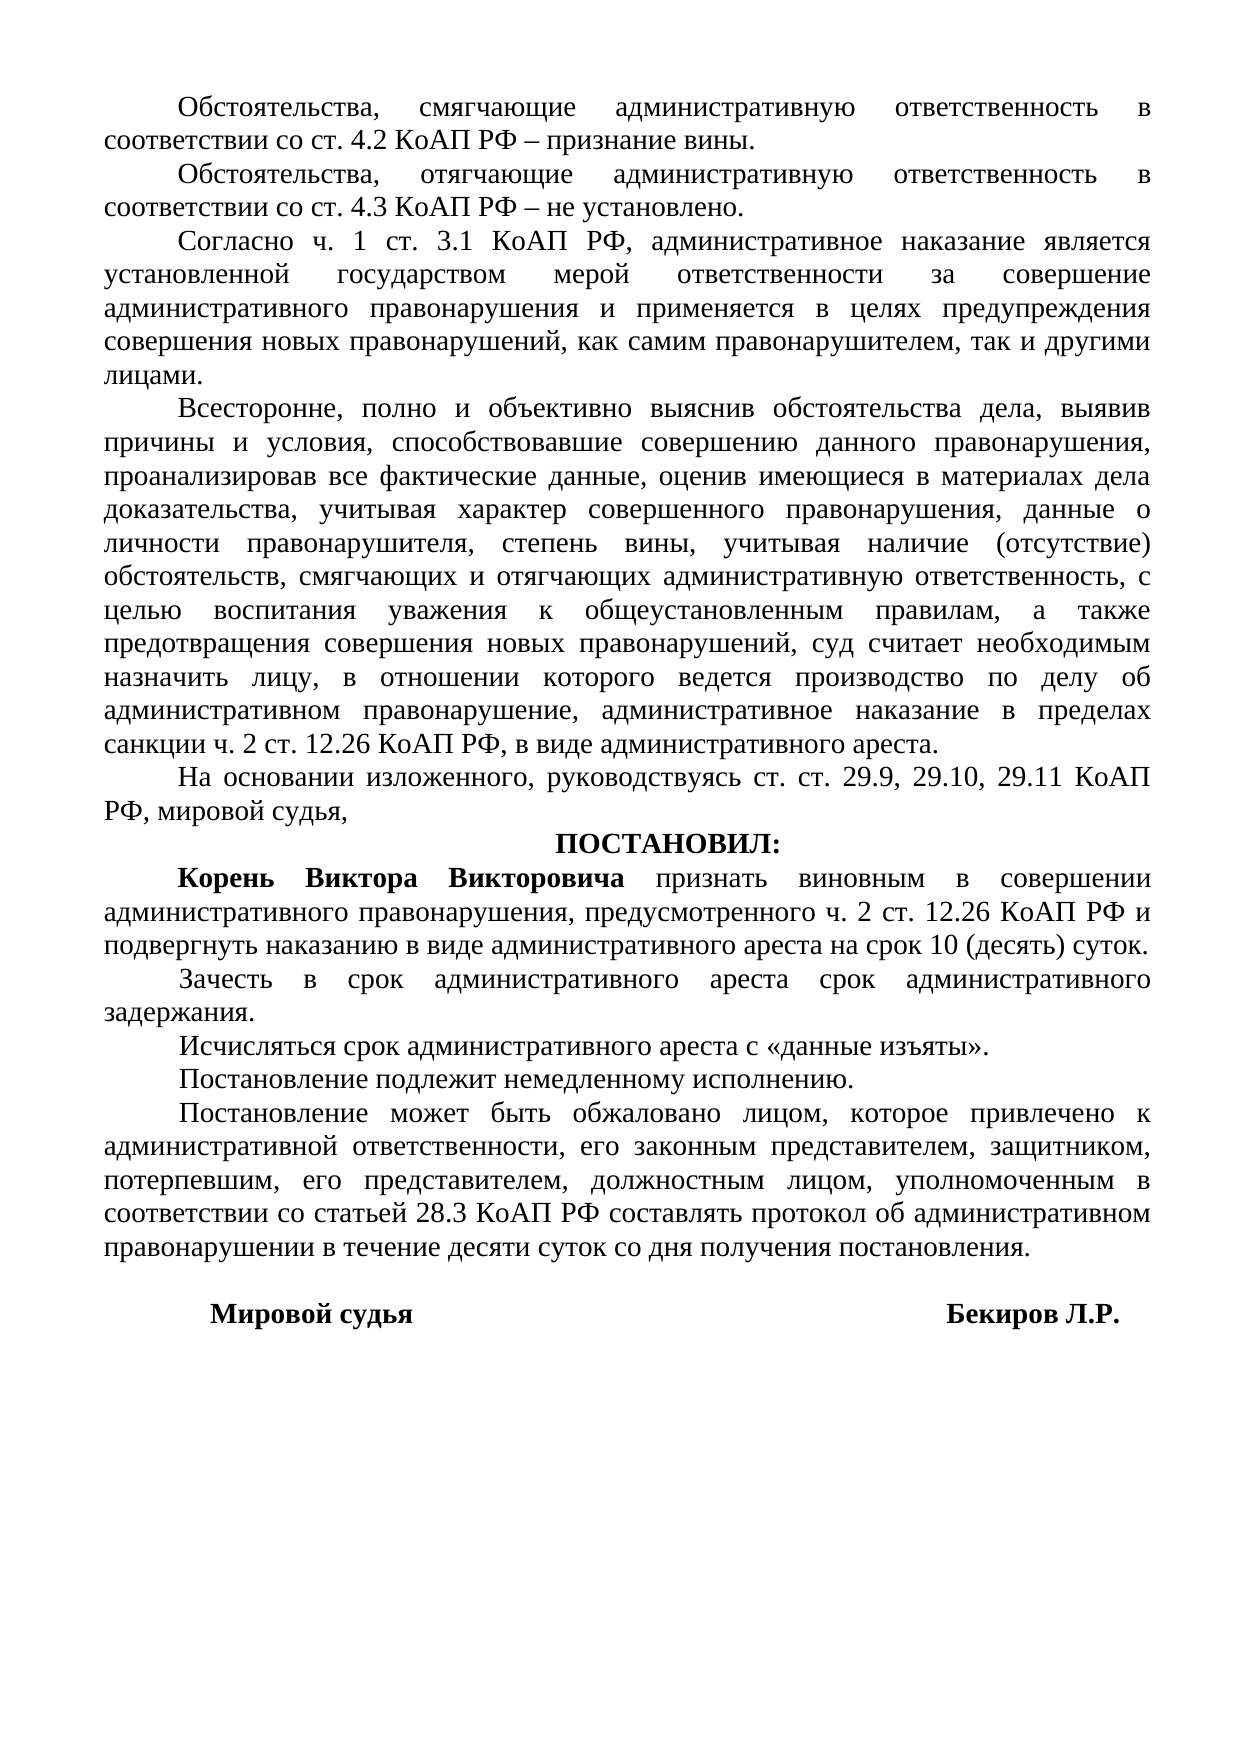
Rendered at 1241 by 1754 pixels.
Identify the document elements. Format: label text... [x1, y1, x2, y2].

text Обстоятельства, отягчающие административную ответственность в соответствии со ст. 4.3 КоАП РФ – не установлено. [103, 156, 1152, 223]
text Согласно ч. 1 ст. 3.1 КоАП РФ, административное наказание является установленной государством мерой ответственности за совершение административного правонарушения и применяется в целях предупреждения совершения новых правонарушений, как самим правонарушителем, так и другими лицами. [103, 223, 1152, 391]
text Постановление может быть обжаловано лицом, которое привлечено к административной ответственности, его законным представителем, защитником, потерпевшим, его представителем, должностным лицом, уполномоченным в соответствии со статьей 28.3 КоАП РФ составлять протокол об административном правонарушении в течение десяти суток со дня получения постановления. [103, 1095, 1152, 1263]
text ПОСТАНОВИЛ: [103, 827, 1152, 860]
text Обстоятельства, смягчающие административную ответственность в соответствии со ст. 4.2 КоАП РФ – признание вины. [103, 89, 1152, 156]
text Постановление подлежит немедленному исполнению. [103, 1061, 1152, 1095]
text Всесторонне, полно и объективно выяснив обстоятельства дела, выявив причины и условия, способствовавшие совершению данного правонарушения, проанализировав все фактические данные, оценив имеющиеся в материалах дела доказательства, учитывая характер совершенного правонарушения, данные о личности правонарушителя, степень вины, учитывая наличие (отсутствие) обстоятельств, смягчающих и отягчающих административную ответственность, с целью воспитания уважения к общеустановленным правилам, а также предотвращения совершения новых правонарушений, суд считает необходимым назначить лицу, в отношении которого ведется производство по делу об административном правонарушение, административное наказание в пределах санкции ч. 2 ст. 12.26 КоАП РФ, в виде административного ареста. [103, 391, 1152, 759]
text Зачесть в срок административного ареста срок административного задержания. [103, 961, 1152, 1028]
text Корень Виктора Викторовича признать виновным в совершении административного правонарушения, предусмотренного ч. 2 ст. 12.26 КоАП РФ и подвергнуть наказанию в виде административного ареста на срок 10 (десять) суток. [103, 860, 1152, 961]
text Исчисляться срок административного ареста с «данные изъяты». [103, 1028, 1152, 1061]
text Мировой судья Бекиров Л.Р. [103, 1296, 1152, 1330]
text На основании изложенного, руководствуясь ст. ст. 29.9, 29.10, 29.11 КоАП РФ, мировой судья, [103, 759, 1152, 827]
